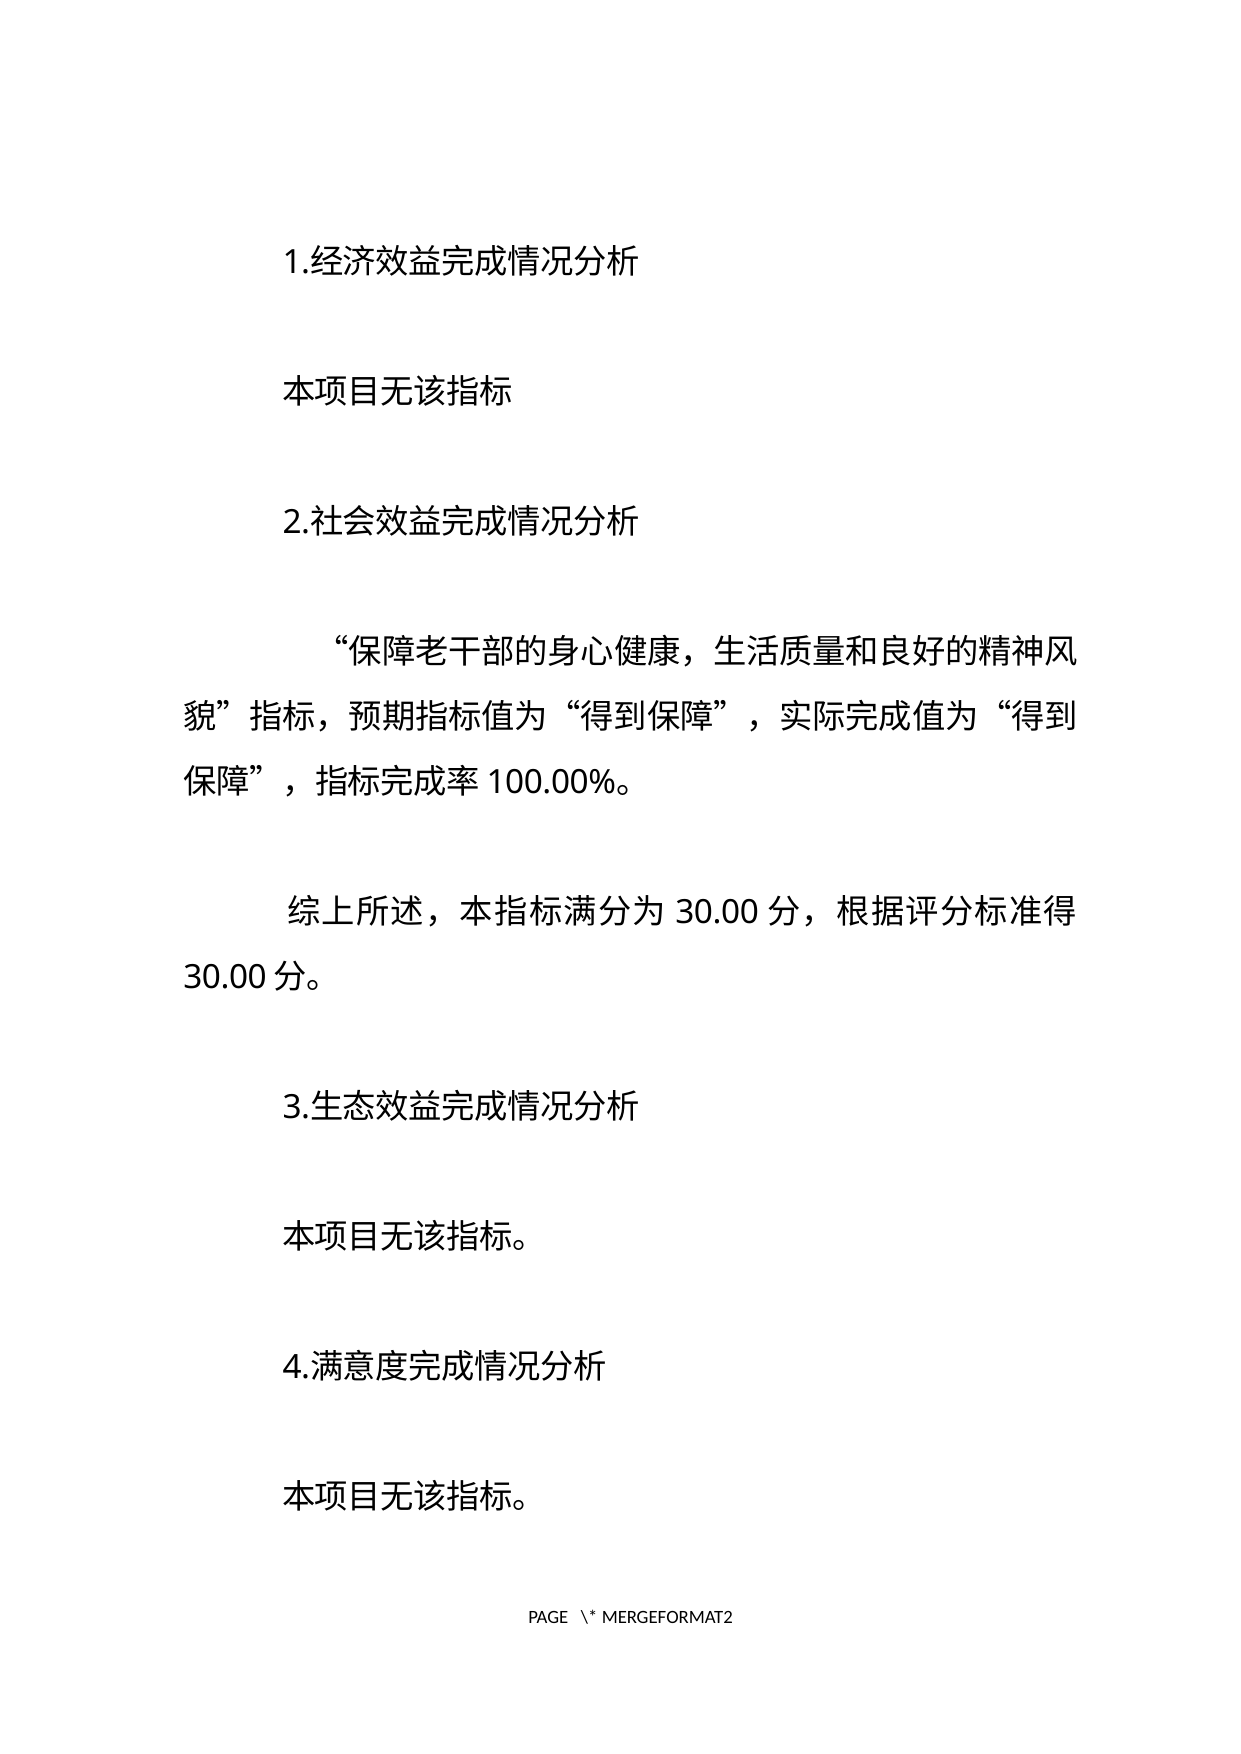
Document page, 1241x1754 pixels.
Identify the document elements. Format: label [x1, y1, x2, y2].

text [183, 162, 1078, 1527]
